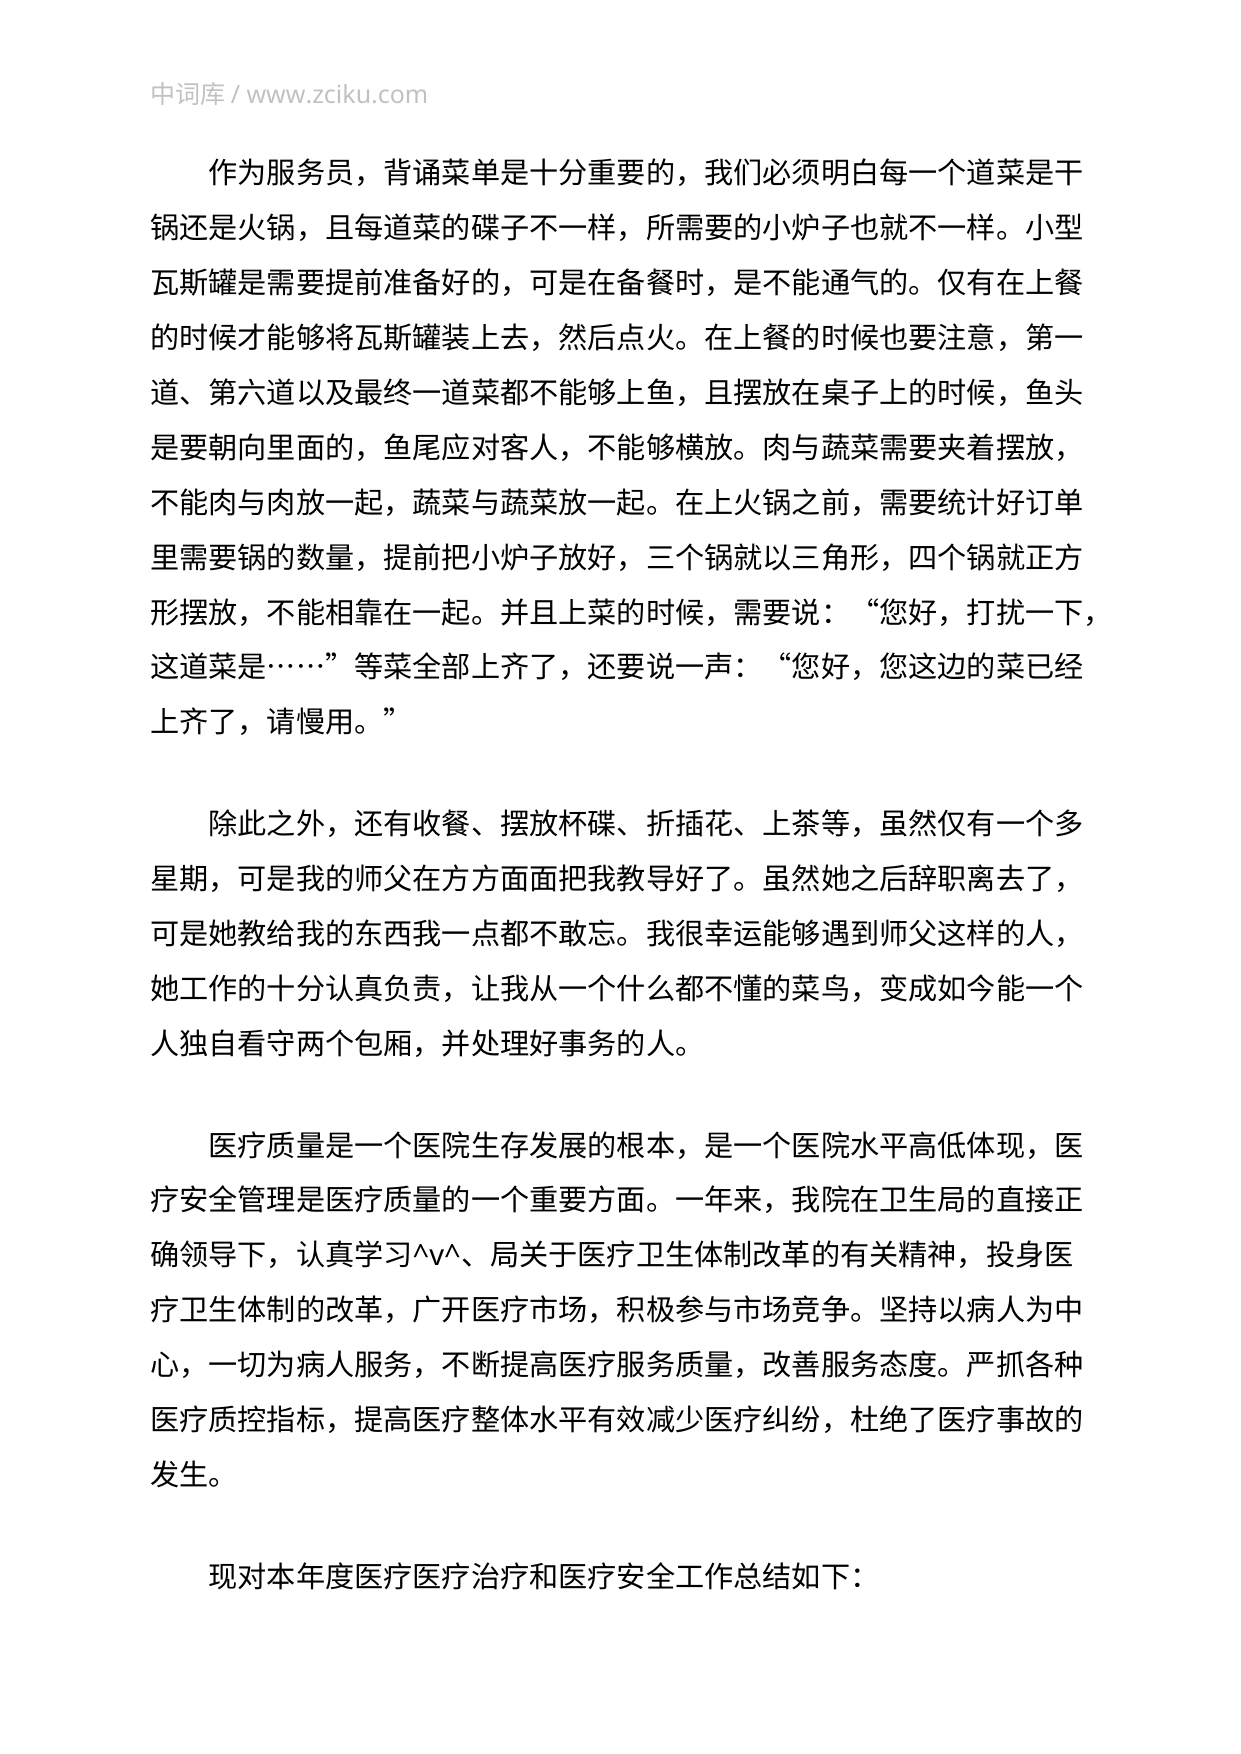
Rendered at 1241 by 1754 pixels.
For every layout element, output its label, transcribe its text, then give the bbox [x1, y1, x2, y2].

text 现对本年度医疗医疗治疗和医疗安全工作总结如下： [150, 1553, 1090, 1596]
text 医疗质量是一个医院生存发展的根本，是一个医院水平高低体现，医疗安全管理是医疗质量的一个重要方面。一年来，我院在卫生局的直接正确领导下，认真学习^v^、局关于医疗卫生体制改革的有关精神，投身医疗卫生体制的改革，广开医疗市场，积极参与市场竞争。坚持以病人为中心，一切为病人服务，不断提高医疗服务质量，改善服务态度。严抓各种医疗质控指标，提高医疗整体水平有效减少医疗纠纷，杜绝了医疗事故的发生。 [150, 1122, 1090, 1494]
text 作为服务员，背诵菜单是十分重要的，我们必须明白每一个道菜是干锅还是火锅，且每道菜的碟子不一样，所需要的小炉子也就不一样。小型瓦斯罐是需要提前准备好的，可是在备餐时，是不能通气的。仅有在上餐的时候才能够将瓦斯罐装上去，然后点火。在上餐的时候也要注意，第一道、第六道以及最终一道菜都不能够上鱼，且摆放在桌子上的时候，鱼头是要朝向里面的，鱼尾应对客人，不能够横放。肉与蔬菜需要夹着摆放，不能肉与肉放一起，蔬菜与蔬菜放一起。在上火锅之前，需要统计好订单里需要锅的数量，提前把小炉子放好，三个锅就以三角形，四个锅就正方形摆放，不能相靠在一起。并且上菜的时候，需要说：“您好，打扰一下，这道菜是……”等菜全部上齐了，还要说一声：“您好，您这边的菜已经上齐了，请慢用。” [150, 150, 1090, 741]
text 除此之外，还有收餐、摆放杯碟、折插花、上茶等，虽然仅有一个多星期，可是我的师父在方方面面把我教导好了。虽然她之后辞职离去了，可是她教给我的东西我一点都不敢忘。我很幸运能够遇到师父这样的人，她工作的十分认真负责，让我从一个什么都不懂的菜鸟，变成如今能一个人独自看守两个包厢，并处理好事务的人。 [150, 801, 1090, 1063]
